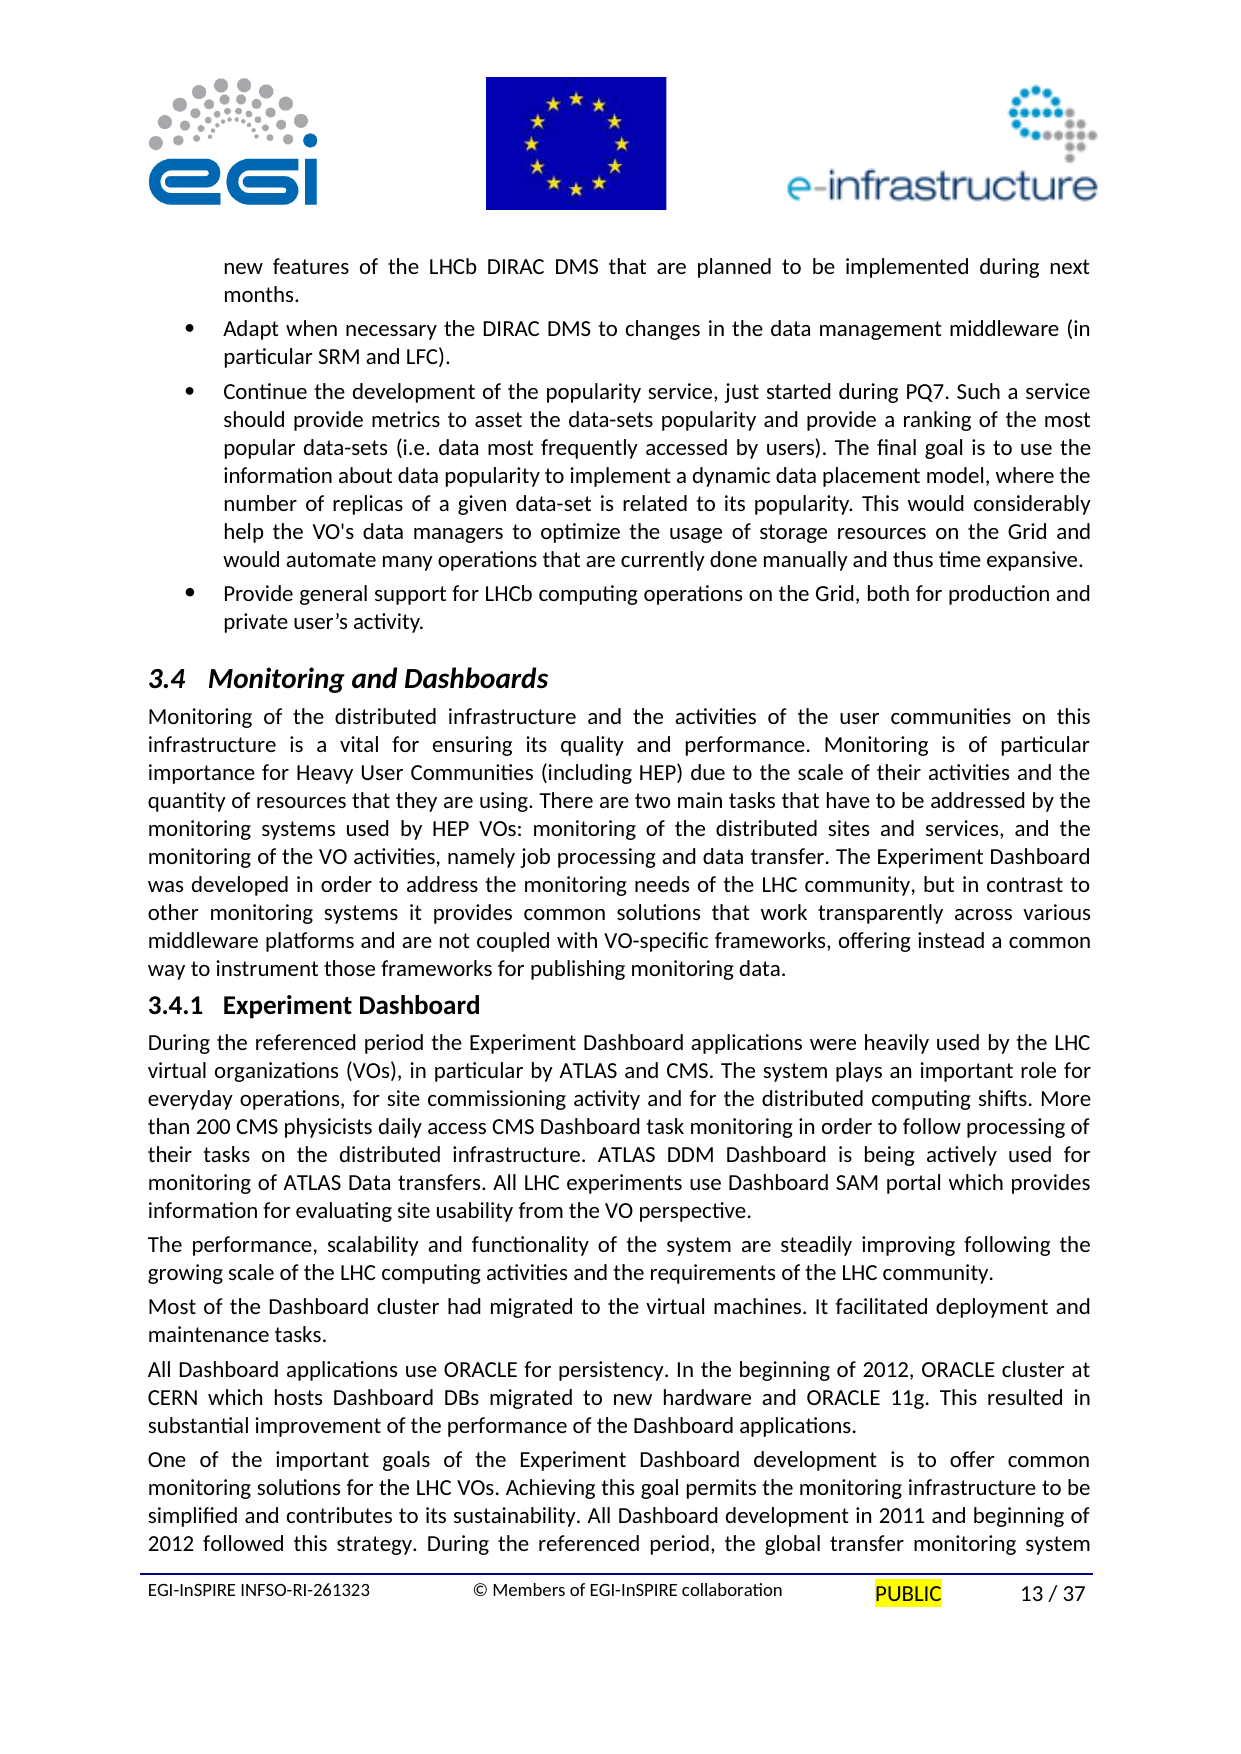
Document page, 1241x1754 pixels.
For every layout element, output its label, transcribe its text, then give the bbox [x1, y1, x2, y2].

subtitle Experiment Dashboard [148, 988, 1092, 1022]
text Most of the Dashboard cluster had migrated to the virtual machines. It facilitated deployment and maintenance tasks. [148, 1292, 1092, 1348]
text Monitoring of the distributed infrastructure and the activities of the user communities on this infrastructure is a vital for ensuring its quality and performance. Monitoring is of particular importance for Heavy User Communities (including HEP) due to the scale of their activities and the quantity of resources that they are using. There are two main tasks that have to be addressed by the monitoring systems used by HEP VOs: monitoring of the distributed sites and services, and the monitoring of the VO activities, namely job processing and data transfer. The Experiment Dashboard was developed in order to address the monitoring needs of the LHC community, but in contrast to other monitoring systems it provides common solutions that work transparently across various middleware platforms and are not coupled with VO-specific frameworks, offering instead a common way to instrument those frameworks for publishing monitoring data. [148, 702, 1092, 982]
subtitle Monitoring and Dashboards [148, 660, 1092, 696]
list Continue the development of the popularity service, just started during PQ7. Such a service should provide metrics to asset the data-sets popularity and provide a ranking of the most popular data-sets (i.e. data most frequently accessed by users). The final goal is to use the information about data popularity to implement a dynamic data placement model, where the number of replicas of a given data-set is related to its popularity. This would considerably help the VO's data managers to optimize the usage of storage resources on the Grid and would automate many operations that are currently done manually and thus time expansive. [186, 377, 1092, 573]
picture [147, 77, 319, 207]
picture [780, 77, 1106, 210]
list Adapt when necessary the DIRAC DMS to changes in the data management middleware (in particular SRM and LFC). [186, 314, 1092, 371]
text All Dashboard applications use ORACLE for persistency. In the beginning of 2012, ORACLE cluster at CERN which hosts Dashboard DBs migrated to new hardware and ORACLE 11g. This resulted in substantial improvement of the performance of the Dashboard applications. [148, 1355, 1092, 1439]
picture [486, 77, 667, 210]
text The performance, scalability and functionality of the system are steadily improving following the growing scale of the LHC computing activities and the requirements of the LHC community. [148, 1230, 1092, 1286]
text During the referenced period the Experiment Dashboard applications were heavily used by the LHC virtual organizations (VOs), in particular by ATLAS and CMS. The system plays an important role for everyday operations, for site commissioning activity and for the distributed computing shifts. More than 200 CMS physicists daily access CMS Dashboard task monitoring in order to follow processing of their tasks on the distributed infrastructure. ATLAS DDM Dashboard is being actively used for monitoring of ATLAS Data transfers. All LHC experiments use Dashboard SAM portal which provides information for evaluating site usability from the VO perspective. [148, 1028, 1092, 1224]
list Provide general support for LHCb computing operations on the Grid, both for production and private user’s activity. [186, 579, 1092, 635]
